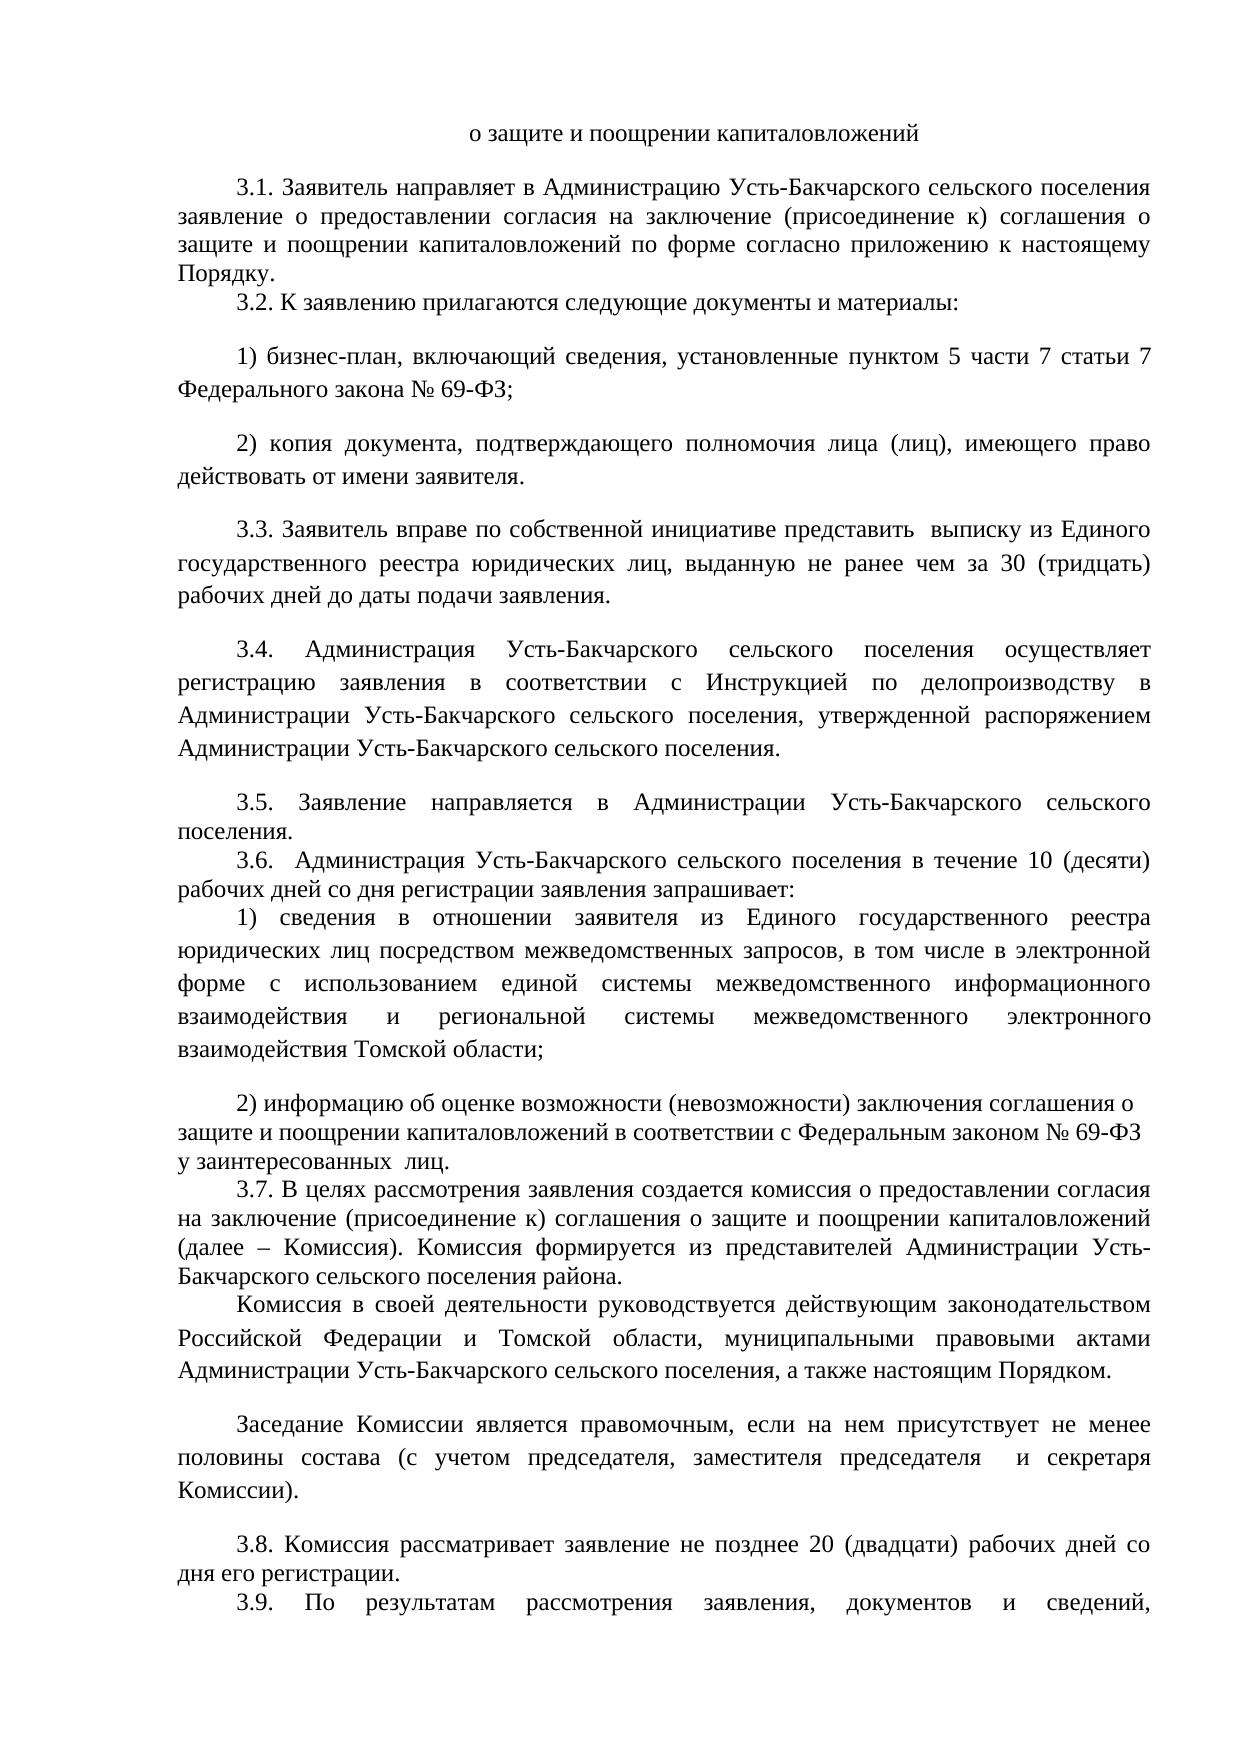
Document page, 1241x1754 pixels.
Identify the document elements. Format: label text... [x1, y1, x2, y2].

text 3.6. Администрация Усть-Бакчарского сельского поселения в течение 10 (десяти) рабочих дней со дня регистрации заявления запрашивает: [177, 845, 1152, 902]
text 3.4. Администрация Усть-Бакчарского сельского поселения осуществляет регистрацию заявления в соответствии с Инструкцией по делопроизводству в Администрации Усть-Бакчарского сельского поселения, утвержденной распоряжением Администрации Усть-Бакчарского сельского поселения. [177, 634, 1152, 762]
text 2) копия документа, подтверждающего полномочия лица (лиц), имеющего право действовать от имени заявителя. [177, 428, 1152, 489]
text 1) бизнес-план, включающий сведения, установленные пунктом 5 части 7 статьи 7 Федерального закона № 69-ФЗ; [177, 341, 1152, 403]
text Заседание Комиссии является правомочным, если на нем присутствует не менее половины состава (с учетом председателя, заместителя председателя и секретаря Комиссии). [177, 1409, 1152, 1504]
text 3.5. Заявление направляется в Администрации Усть-Бакчарского сельского поселения. [177, 787, 1152, 845]
text 2) информацию об оценке возможности (невозможности) заключения соглашения о защите и поощрении капиталовложений в соответствии с Федеральным законом № 69-ФЗ у заинтересованных лиц. [177, 1088, 1152, 1174]
text 3.7. В целях рассмотрения заявления создается комиссия о предоставлении согласия на заключение (присоединение к) соглашения о защите и поощрении капиталовложений (далее – Комиссия). Комиссия формируется из представителей Администрации Усть-Бакчарского сельского поселения района. [177, 1174, 1152, 1289]
text 3.2. К заявлению прилагаются следующие документы и материалы: [177, 287, 1152, 316]
text 1) сведения в отношении заявителя из Единого государственного реестра юридических лиц посредством межведомственных запросов, в том числе в электронной форме с использованием единой системы межведомственного информационного взаимодействия и региональной системы межведомственного электронного взаимодействия Томской области; [177, 902, 1152, 1063]
text о защите и поощрении капиталовложений [177, 118, 1152, 147]
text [177, 1587, 1152, 1616]
text 3.3. Заявитель вправе по собственной инициативе представить выписку из Единого государственного реестра юридических лиц, выданную не ранее чем за 30 (тридцать) рабочих дней до даты подачи заявления. [177, 514, 1152, 609]
text 3.8. Комиссия рассматривает заявление не позднее 20 (двадцати) рабочих дней со дня его регистрации. [177, 1529, 1152, 1587]
text Комиссия в своей деятельности руководствуется действующим законодательством Российской Федерации и Томской области, муниципальными правовыми актами Администрации Усть-Бакчарского сельского поселения, а также настоящим Порядком. [177, 1289, 1152, 1384]
text 3.1. Заявитель направляет в Администрацию Усть-Бакчарского сельского поселения заявление о предоставлении согласия на заключение (присоединение к) соглашения о защите и поощрении капиталовложений по форме согласно приложению к настоящему Порядку. [177, 172, 1152, 287]
